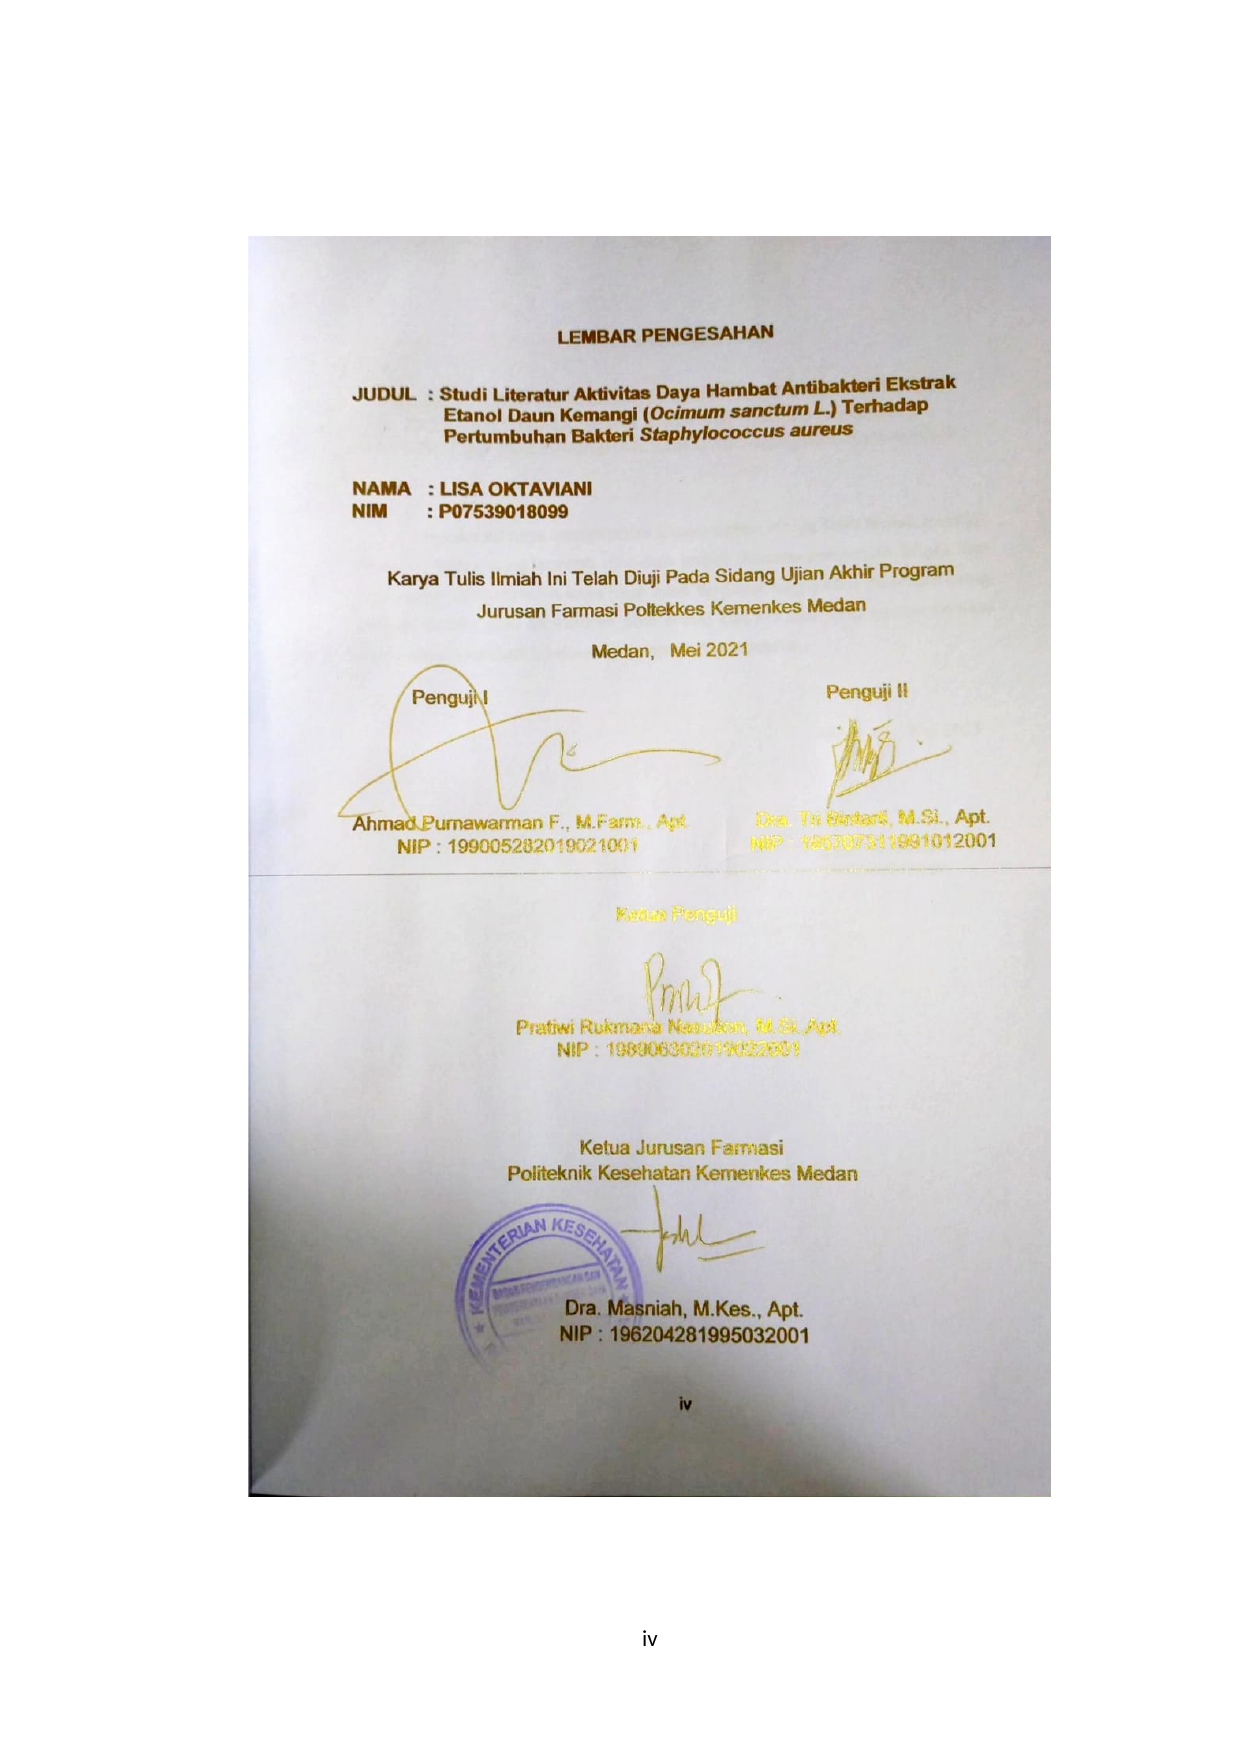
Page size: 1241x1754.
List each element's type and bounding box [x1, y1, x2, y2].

picture [248, 236, 1051, 1497]
